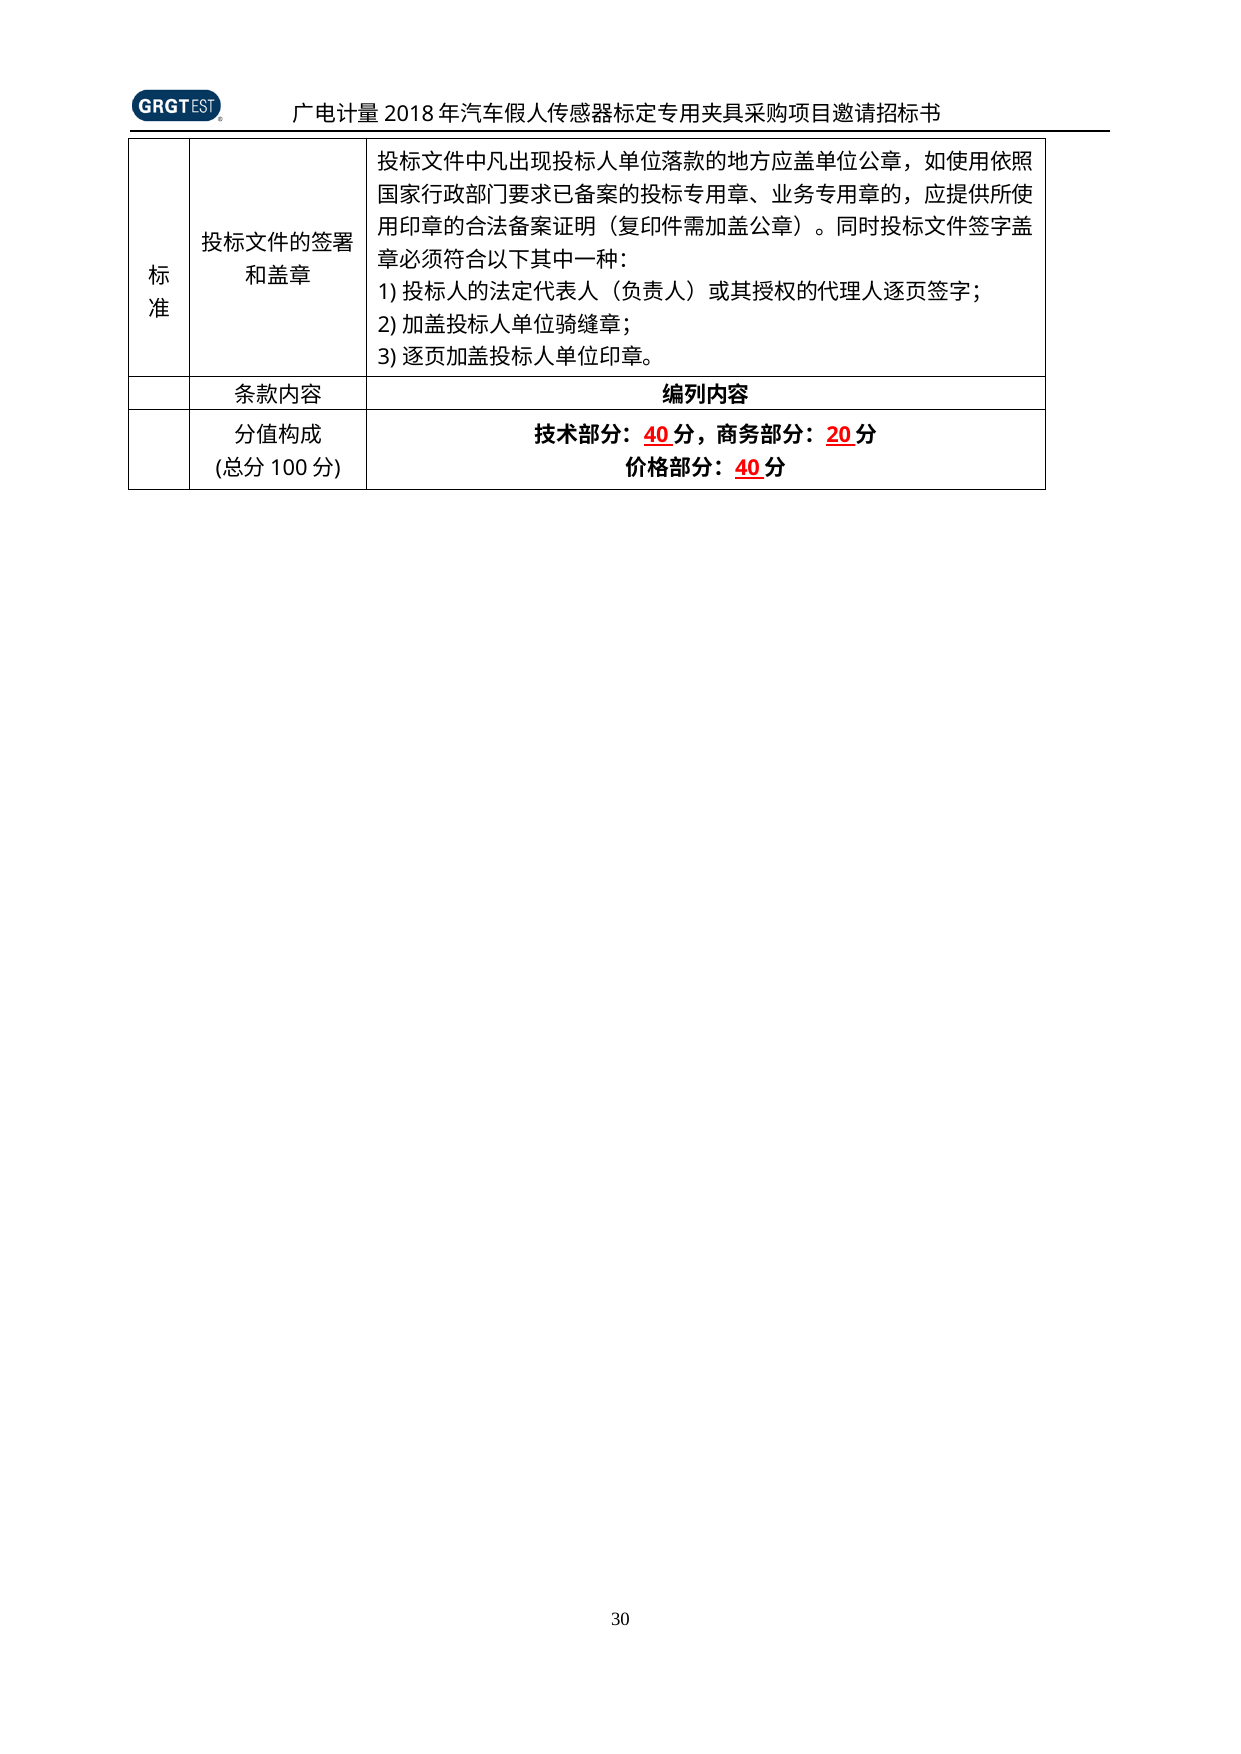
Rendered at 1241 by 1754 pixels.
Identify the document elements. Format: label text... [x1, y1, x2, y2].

table_cell 投标文件的签署和盖章 [190, 139, 366, 376]
table_cell 编列内容 [367, 377, 1045, 409]
picture [129, 88, 224, 122]
table_cell [129, 410, 189, 488]
table_cell 投标文件中凡出现投标人单位落款的地方应盖单位公章，如使用依照国家行政部门要求已备案的投标专用章、业务专用章的，应提供所使用印章的合法备案证明（复印件需加盖公章）。同时投标文件签字盖章必须符合以下其中一种： 1) 投标人的法定代表人（负责人）或其授权的代理人逐页签字； 2) 加盖投标人单位骑缝章； 3) 逐页加盖投标人单位印章。 [367, 139, 1045, 376]
table_cell 技术部分：40分，商务部分：20分 价格部分：40分 [367, 410, 1045, 488]
table_cell 条款内容 [190, 377, 366, 409]
table_cell [129, 377, 189, 409]
table_cell 分值构成 (总分100分) [190, 410, 366, 488]
